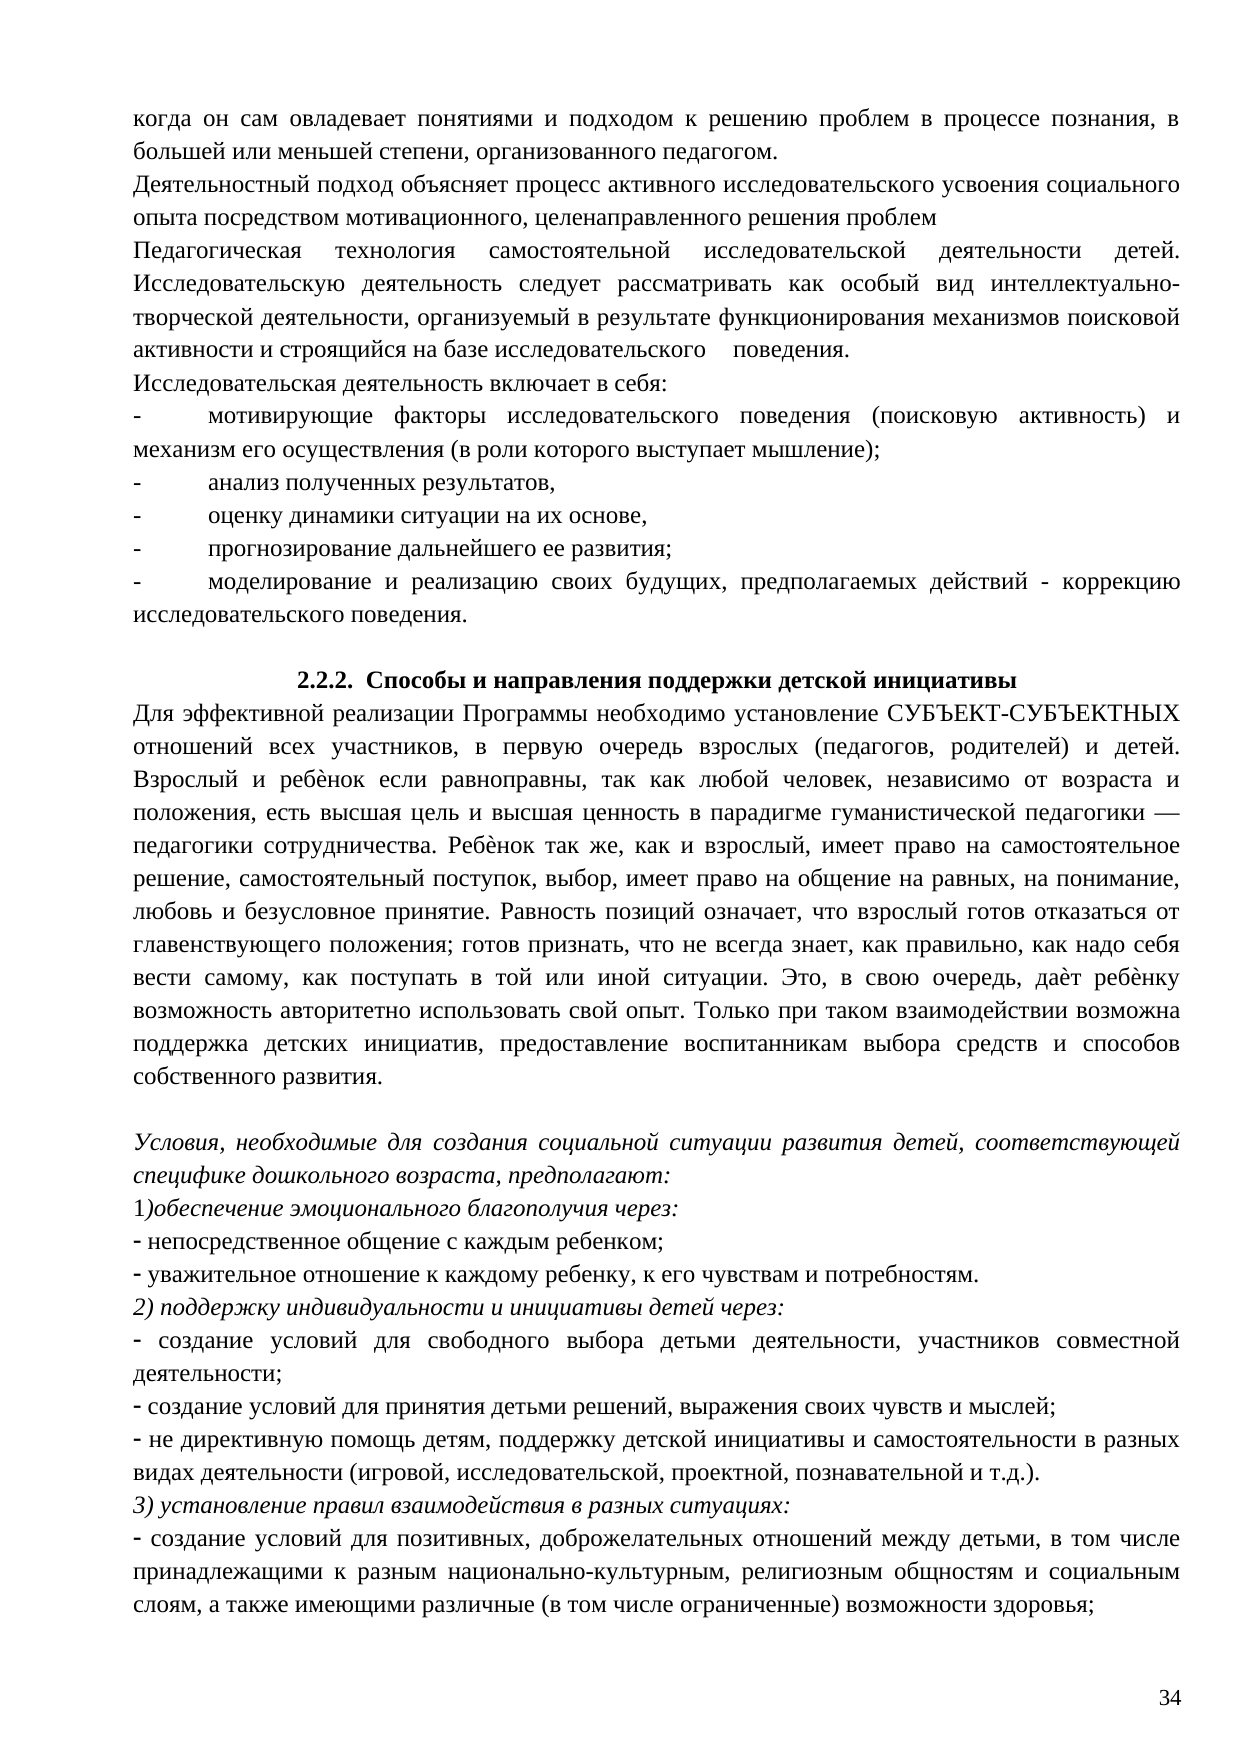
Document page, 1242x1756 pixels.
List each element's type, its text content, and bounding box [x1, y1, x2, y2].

list мотивирующие факторы исследовательского поведения (поисковую активность) и механизм его осуществления (в роли которого выступает мышление); [133, 401, 1181, 462]
text создание условий для позитивных, доброжелательных отношений между детьми, в том числе принадлежащими к разным национально-культурным, религиозным общностям и социальным слоям, а также имеющими различные (в том числе ограниченные) возможности здоровья; [133, 1523, 1181, 1618]
text Для эффективной реализации Программы необходимо установление СУБЪЕКТ-СУБЪЕКТНЫХ отношений всех участников, в первую очередь взрослых (педагогов, родителей) и детей. Взрослый и ребѐнок если равноправны, так как любой человек, независимо от возраста и положения, есть высшая цель и высшая ценность в парадигме гуманистической педагогики — педагогики сотрудничества. Ребѐнок так же, как и взрослый, имеет право на самостоятельное решение, самостоятельный поступок, выбор, имеет право на общение на равных, на понимание, любовь и безусловное принятие. Равность позиций означает, что взрослый готов отказаться от главенствующего положения; готов признать, что не всегда знает, как правильно, как надо себя вести самому, как поступать в той или иной ситуации. Это, в свою очередь, даѐт ребѐнку возможность авторитетно использовать свой опыт. Только при таком взаимодействии возможна поддержка детских инициатив, предоставление воспитанникам выбора средств и способов собственного развития. [133, 698, 1181, 1090]
text Условия, необходимые для создания социальной ситуации развития детей, соответствующей специфике дошкольного возраста, предполагают: [133, 1127, 1181, 1189]
list анализ полученных результатов, [133, 467, 1181, 495]
list моделирование и реализацию своих будущих, предполагаемых действий - коррекцию исследовательского поведения. [133, 566, 1181, 627]
text Деятельностный подход объясняет процесс активного исследовательского усвоения социального опыта посредством мотивационного, целенаправленного решения проблем [133, 169, 1181, 231]
text 2) поддержку индивидуальности и инициативы детей через: [133, 1292, 1181, 1321]
text 2.2.2. Способы и направления поддержки детской инициативы [133, 665, 1181, 693]
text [133, 103, 1181, 165]
text создание условий для принятия детьми решений, выражения своих чувств и мыслей; [133, 1391, 1181, 1420]
text 1)обеспечение эмоционального благополучия через: [133, 1193, 1181, 1222]
text уважительное отношение к каждому ребенку, к его чувствам и потребностям. [133, 1259, 1181, 1288]
text создание условий для свободного выбора детьми деятельности, участников совместной деятельности; [133, 1325, 1181, 1387]
list прогнозирование дальнейшего ее развития; [133, 533, 1181, 561]
list оценку динамики ситуации на их основе, [133, 500, 1181, 528]
text не директивную помощь детям, поддержку детской инициативы и самостоятельности в разных видах деятельности (игровой, исследовательской, проектной, познавательной и т.д.). [133, 1424, 1181, 1486]
text Педагогическая технология самостоятельной исследовательской деятельности детей. Исследовательскую деятельность следует рассматривать как особый вид интеллектуально-творческой деятельности, организуемый в результате функционирования механизмов поисковой активности и строящийся на базе исследовательского поведения. [133, 236, 1181, 363]
text непосредственное общение с каждым ребенком; [133, 1226, 1181, 1255]
text 3) установление правил взаимодействия в разных ситуациях: [133, 1490, 1181, 1519]
text Исследовательская деятельность включает в себя: [133, 368, 1181, 396]
